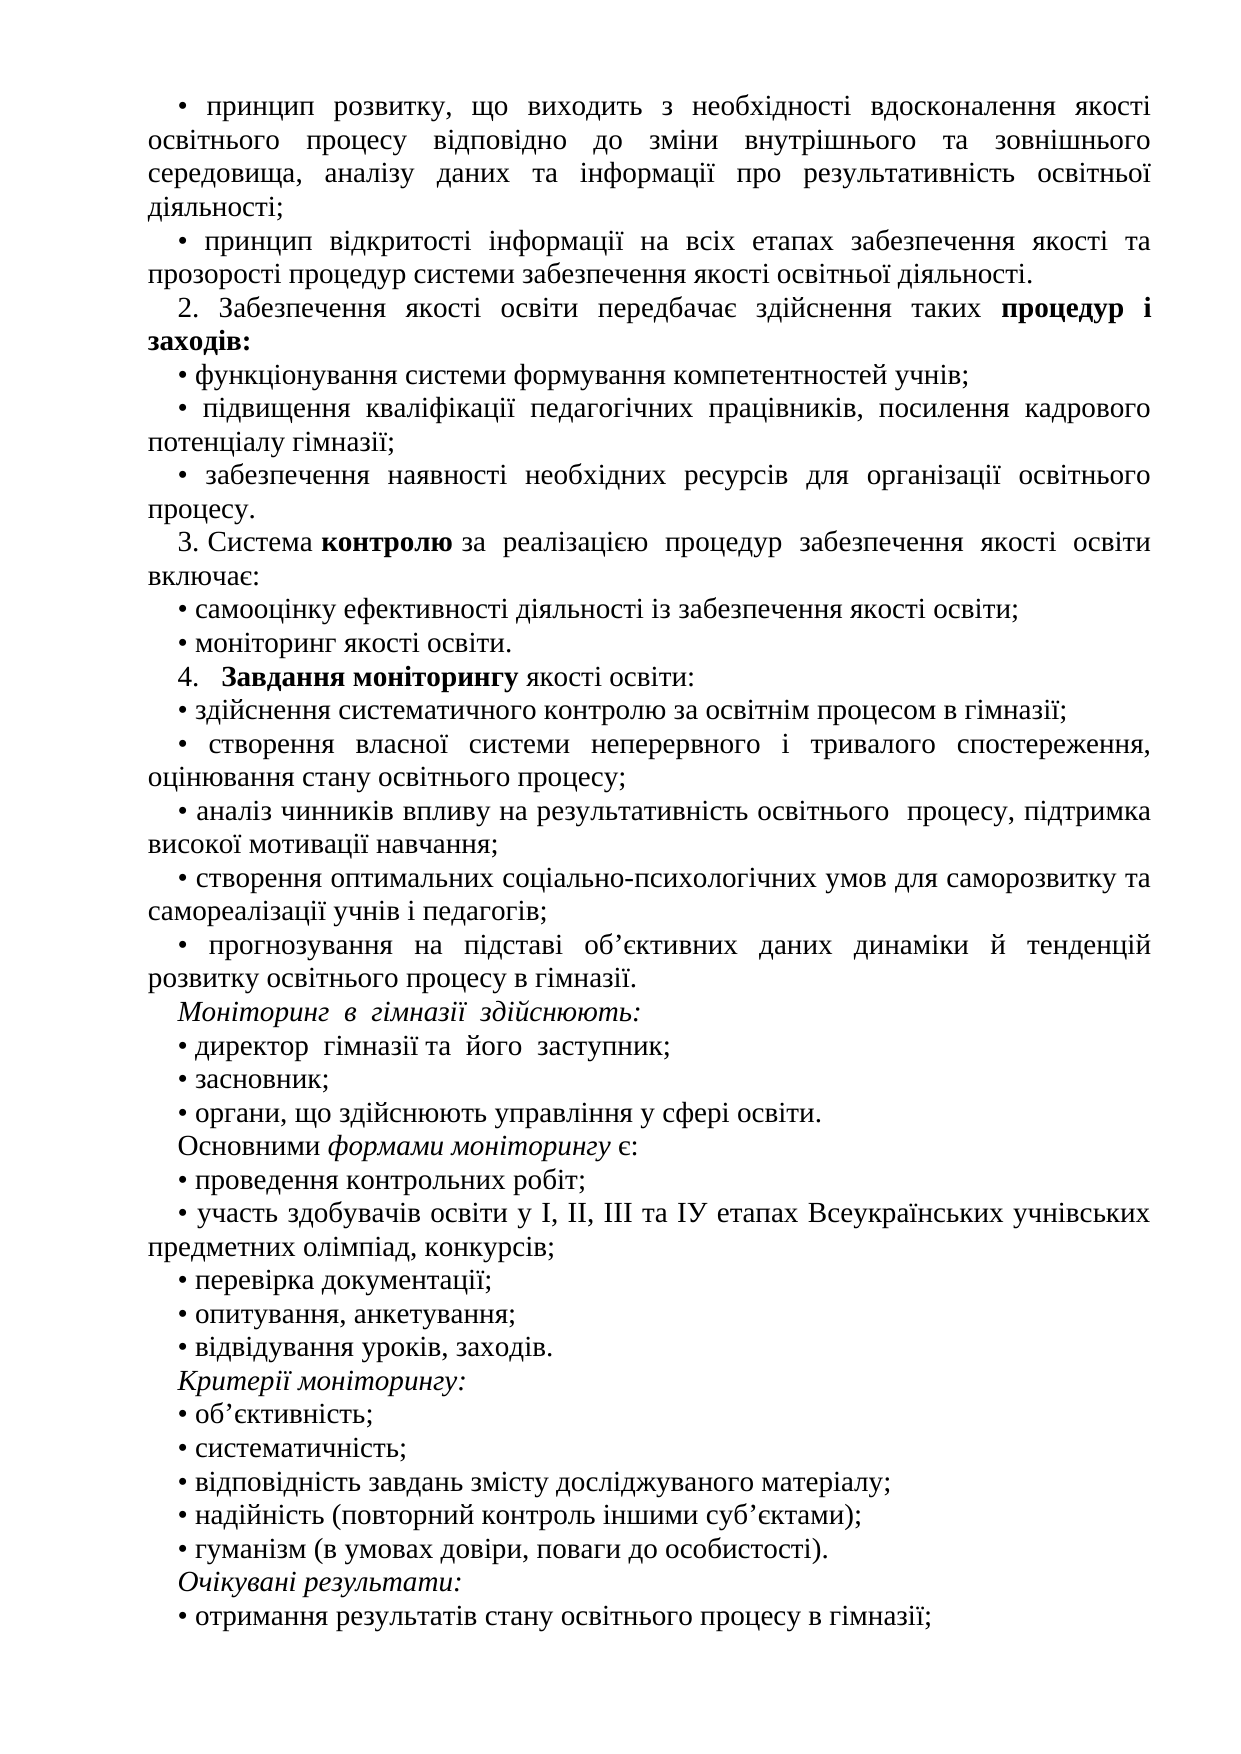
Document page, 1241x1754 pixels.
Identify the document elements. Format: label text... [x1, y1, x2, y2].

text Критерії моніторингу: [148, 1363, 1152, 1397]
text • підвищення кваліфікації педагогічних працівників, посилення кадрового потенціалу гімназії; [148, 390, 1152, 457]
text • принцип розвитку, що виходить з необхідності вдосконалення якості освітнього процесу відповідно до зміни внутрішнього та зовнішнього середовища, аналізу даних та інформації про результативність освітньої діяльності; [148, 88, 1152, 223]
text Моніторинг в гімназії здійснюють: [148, 994, 1152, 1028]
text 2. Забезпечення якості освіти передбачає здійснення таких процедур і заходів: [148, 290, 1152, 357]
text • органи, що здійснюють управління у сфері освіти. [148, 1095, 1152, 1128]
text • відповідність завдань змісту досліджуваного матеріалу; [148, 1464, 1152, 1497]
text • участь здобувачів освіти у І, ІІ, ІІІ та ІУ етапах Всеукраїнських учнівських предметних олімпіад, конкурсів; [148, 1195, 1152, 1262]
text • самооцінку ефективності діяльності із забезпечення якості освіти; [148, 592, 1152, 625]
text • засновник; [148, 1061, 1152, 1095]
text Основними формами моніторингу є: [148, 1128, 1152, 1162]
text • об’єктивність; [148, 1397, 1152, 1430]
text • моніторинг якості освіти. [148, 625, 1152, 659]
text • забезпечення наявності необхідних ресурсів для організації освітнього процесу. [148, 457, 1152, 524]
text 4. Завдання моніторингу якості освіти: [148, 659, 1152, 692]
text • функціонування системи формування компетентностей учнів; [148, 357, 1152, 390]
text • аналіз чинників впливу на результативність освітнього процесу, підтримка високої мотивації навчання; [148, 793, 1152, 860]
text • створення оптимальних соціально-психологічних умов для саморозвитку та самореалізації учнів і педагогів; [148, 860, 1152, 927]
text • перевірка документації; [148, 1262, 1152, 1296]
text • здійснення систематичного контролю за освітнім процесом в гімназії; [148, 692, 1152, 726]
text • опитування, анкетування; [148, 1296, 1152, 1329]
text Очікувані результати: [148, 1564, 1152, 1598]
text • гуманізм (в умовах довіри, поваги до особистості). [148, 1531, 1152, 1564]
text • директор гімназії та його заступник; [148, 1028, 1152, 1061]
text • систематичність; [148, 1430, 1152, 1464]
text • прогнозування на підставі об’єктивних даних динаміки й тенденцій розвитку освітнього процесу в гімназії. [148, 927, 1152, 994]
text • створення власної системи неперервного і тривалого спостереження, оцінювання стану освітнього процесу; [148, 726, 1152, 793]
text • надійність (повторний контроль іншими суб’єктами); [148, 1497, 1152, 1531]
text • проведення контрольних робіт; [148, 1162, 1152, 1195]
text • принцип відкритості інформації на всіх етапах забезпечення якості та прозорості процедур системи забезпечення якості освітньої діяльності. [148, 223, 1152, 290]
text 3. Система контролю за реалізацією процедур забезпечення якості освіти включає: [148, 524, 1152, 592]
text • відвідування уроків, заходів. [148, 1329, 1152, 1363]
text • отримання результатів стану освітнього процесу в гімназії; [148, 1598, 1152, 1631]
